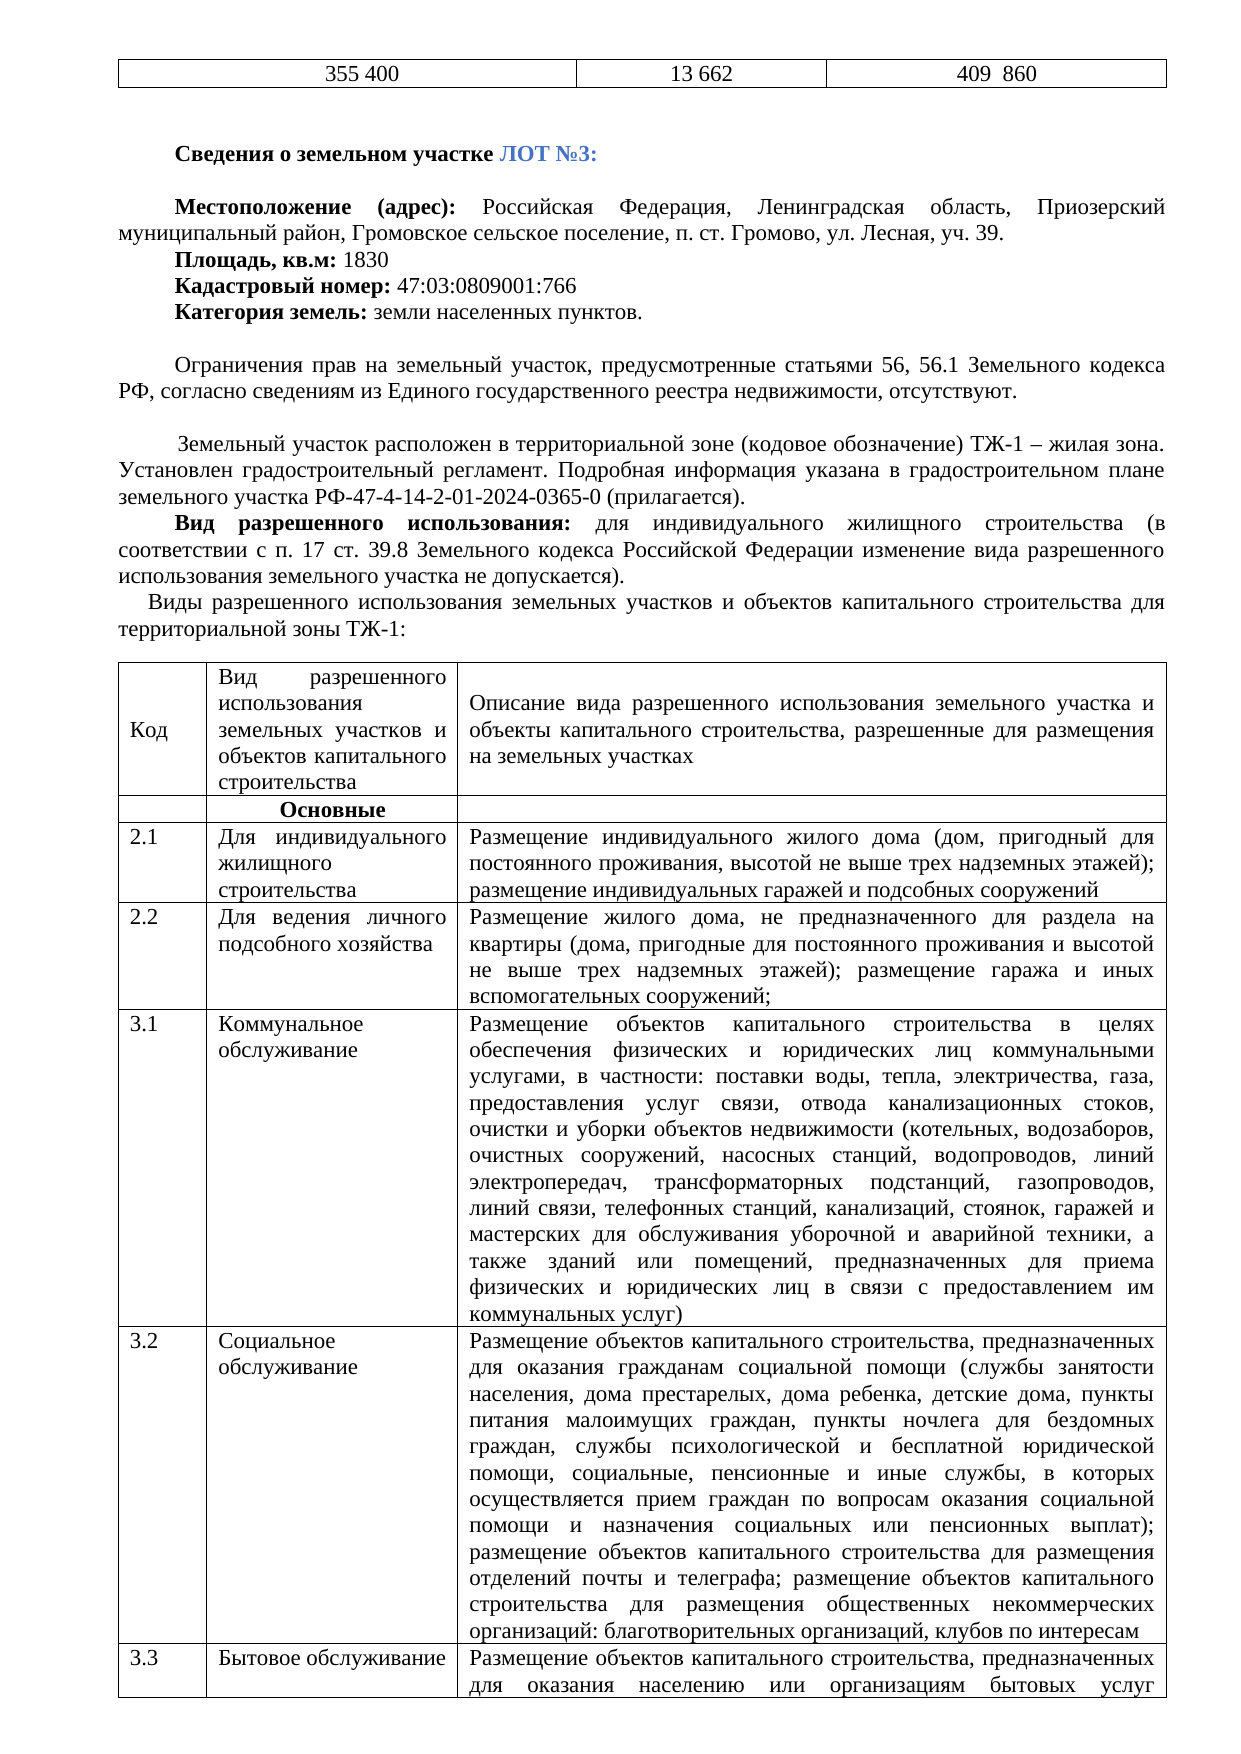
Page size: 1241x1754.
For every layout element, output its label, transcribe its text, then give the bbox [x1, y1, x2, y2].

table_cell [119, 796, 206, 822]
table_cell Основные [207, 796, 457, 822]
table_cell Размещение жилого дома, не предназначенного для раздела на квартиры (дома, пригодные для постоянного проживания и высотой не выше трех надземных этажей); размещение гаража и иных вспомогательных сооружений; [458, 903, 1166, 1009]
table_cell Размещение объектов капитального строительства в целях обеспечения физических и юридических лиц коммунальными услугами, в частности: поставки воды, тепла, электричества, газа, предоставления услуг связи, отвода канализационных стоков, очистки и уборки объектов недвижимости (котельных, водозаборов, очистных сооружений, насосных станций, водопроводов, линий электропередач, трансформаторных подстанций, газопроводов, линий связи, телефонных станций, канализаций, стоянок, гаражей и мастерских для обслуживания уборочной и аварийной техники, а также зданий или помещений, предназначенных для приема физических и юридических лиц в связи с предоставлением им коммунальных услуг) [458, 1010, 1166, 1326]
table_cell 2.1 [119, 823, 206, 902]
table_header Вид разрешенного использования земельных участков и объектов капитального строительства [207, 663, 457, 795]
table_cell Для ведения личного подсобного хозяйства [207, 903, 457, 1009]
table_cell Бытовое обслуживание [207, 1644, 457, 1697]
text Кадастровый номер: 47:03:0809001:766 [118, 272, 1167, 298]
table_cell 2.2 [119, 903, 206, 1009]
text Сведения о земельном участке ЛОТ №3: [118, 140, 1167, 167]
table_cell [458, 796, 1166, 822]
table_cell 3.1 [119, 1010, 206, 1326]
table_header Код [119, 663, 206, 795]
list Виды разрешенного использования земельных участков и объектов капитального строительства для территориальной зоны ТЖ-1: [118, 588, 1167, 641]
table_cell Социальное обслуживание [207, 1327, 457, 1643]
text Ограничения прав на земельный участок, предусмотренные статьями 56, 56.1 Земельного кодекса РФ, согласно сведениям из Единого государственного реестра недвижимости, отсутствуют. [118, 351, 1167, 404]
table_cell 409 860 [827, 60, 1166, 87]
text Земельный участок расположен в территориальной зоне (кодовое обозначение) ТЖ-1 – жилая зона. Установлен градостроительный регламент. Подробная информация указана в градостроительном плане земельного участка РФ-47-4-14-2-01-2024-0365-0 (прилагается). [118, 430, 1167, 509]
table_header Описание вида разрешенного использования земельного участка и объекты капитального строительства, разрешенные для размещения на земельных участках [458, 663, 1166, 795]
text Площадь, кв.м: 1830 [118, 246, 1167, 272]
text Местоположение (адрес): Российская Федерация, Ленинградская область, Приозерский муниципальный район, Громовское сельское поселение, п. ст. Громово, ул. Лесная, уч. 39. [118, 193, 1167, 246]
text Категория земель: земли населенных пунктов. [118, 298, 1167, 325]
text Вид разрешенного использования: для индивидуального жилищного строительства (в соответствии с п. 17 ст. 39.8 Земельного кодекса Российской Федерации изменение вида разрешенного использования земельного участка не допускается). [118, 509, 1167, 588]
table_cell 355 400 [119, 60, 576, 87]
table_cell Размещение объектов капитального строительства, предназначенных для оказания гражданам социальной помощи (службы занятости населения, дома престарелых, дома ребенка, детские дома, пункты питания малоимущих граждан, пункты ночлега для бездомных граждан, службы психологической и бесплатной юридической помощи, социальные, пенсионные и иные службы, в которых осуществляется прием граждан по вопросам оказания социальной помощи и назначения социальных или пенсионных выплат); размещение объектов капитального строительства для размещения отделений почты и телеграфа; размещение объектов капитального строительства для размещения общественных некоммерческих организаций: благотворительных организаций, клубов по интересам [458, 1327, 1166, 1643]
table_cell 3.2 [119, 1327, 206, 1643]
table_cell Для индивидуального жилищного строительства [207, 823, 457, 902]
table_cell Размещение индивидуального жилого дома (дом, пригодный для постоянного проживания, высотой не выше трех надземных этажей); размещение индивидуальных гаражей и подсобных сооружений [458, 823, 1166, 902]
table_cell Коммунальное обслуживание [207, 1010, 457, 1326]
table_cell 13 662 [577, 60, 826, 87]
table_cell 3.3 [119, 1644, 206, 1697]
